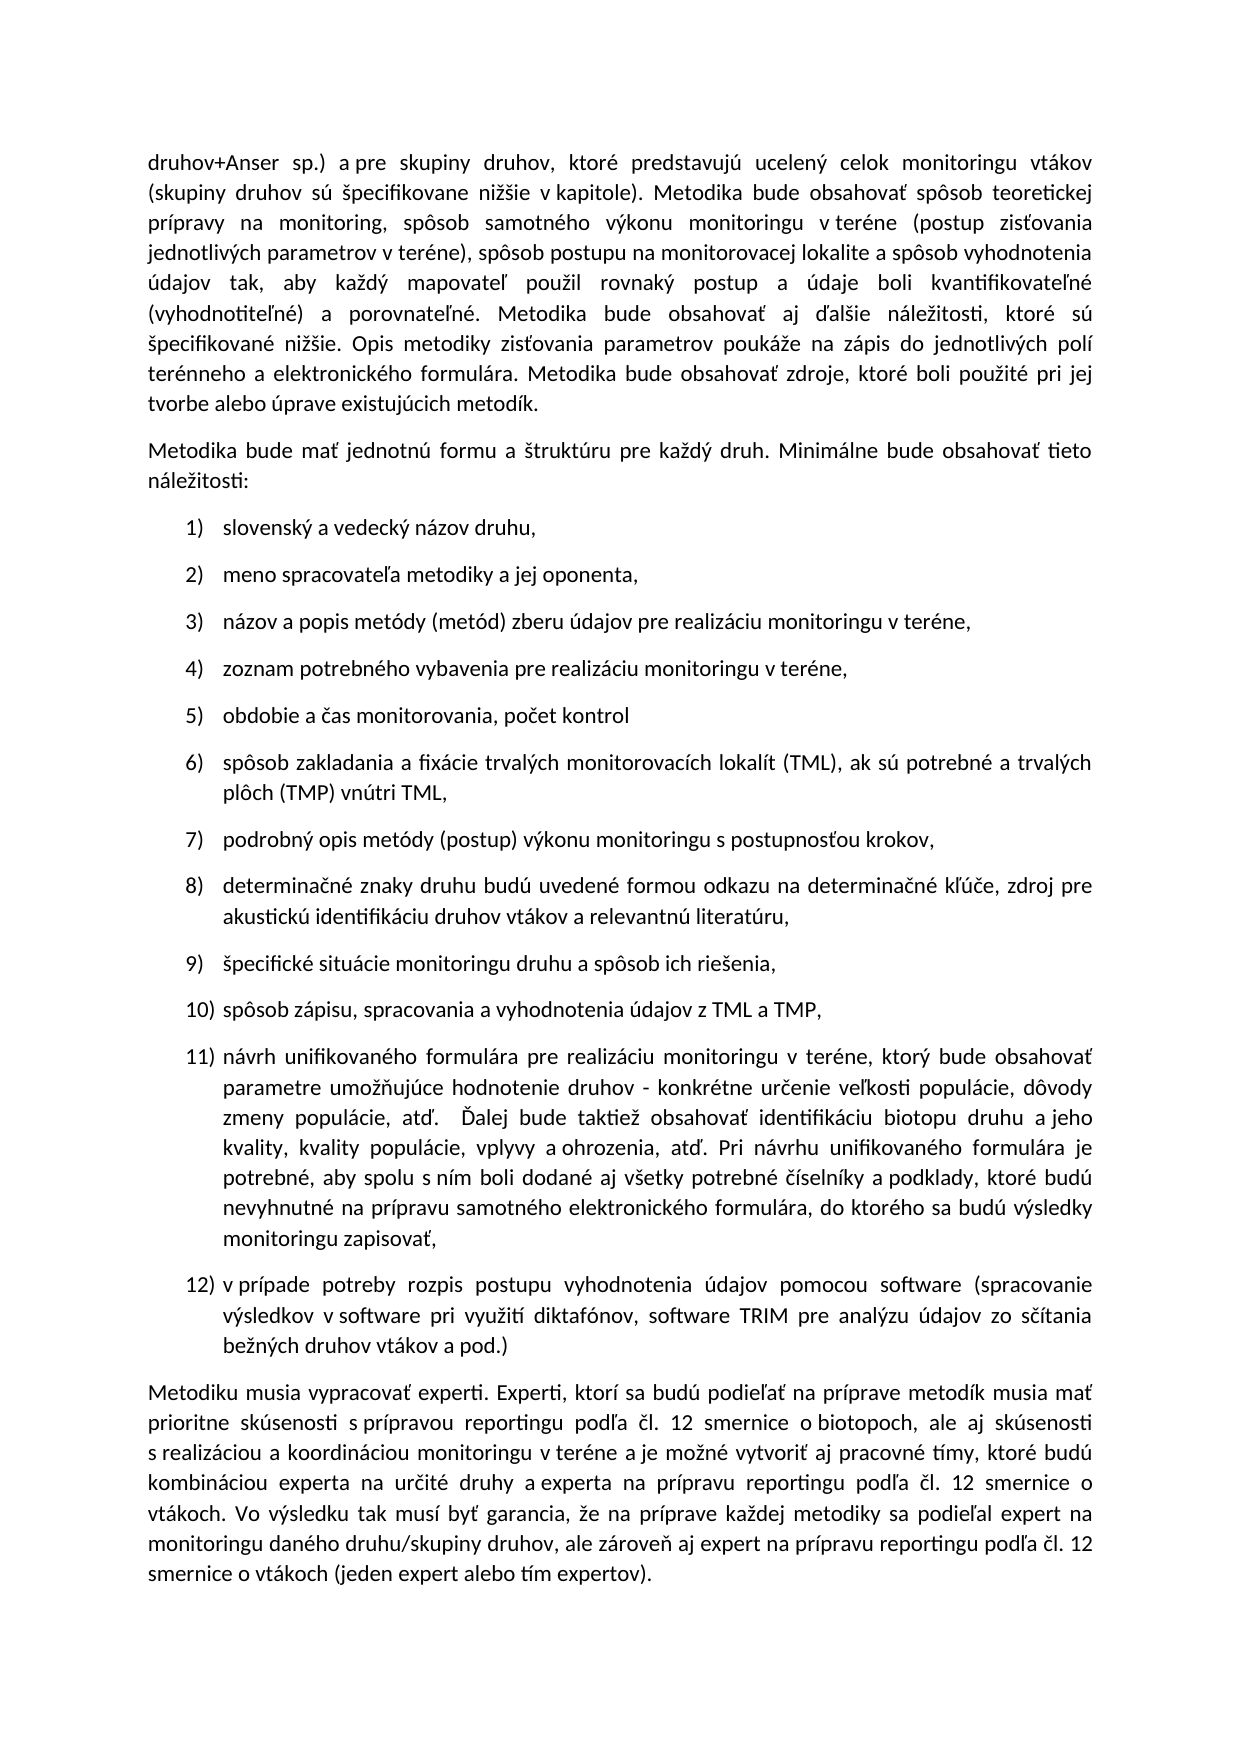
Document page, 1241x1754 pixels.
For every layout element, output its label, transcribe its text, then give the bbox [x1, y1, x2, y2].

text Metodika bude mať jednotnú formu a štruktúru pre každý druh. Minimálne bude obsahovať tieto náležitosti: [148, 436, 1093, 494]
text Metodiku musia vypracovať experti. Experti, ktorí sa budú podieľať na príprave metodík musia mať prioritne skúsenosti s prípravou reportingu podľa čl. 12 smernice o biotopoch, ale aj skúsenosti s realizáciou a koordináciou monitoringu v teréne a je možné vytvoriť aj pracovné tímy, ktoré budú kombináciou experta na určité druhy a experta na prípravu reportingu podľa čl. 12 smernice o vtákoch. Vo výsledku tak musí byť garancia, že na príprave každej metodiky sa podieľal expert na monitoringu daného druhu/skupiny druhov, ale zároveň aj expert na prípravu reportingu podľa čl. 12 smernice o vtákoch (jeden expert alebo tím expertov). [148, 1378, 1093, 1587]
list obdobie a čas monitorovania, počet kontrol [185, 701, 1093, 729]
list návrh unifikovaného formulára pre realizáciu monitoringu v teréne, ktorý bude obsahovať parametre umožňujúce hodnotenie druhov - konkrétne určenie veľkosti populácie, dôvody zmeny populácie, atď. Ďalej bude taktiež obsahovať identifikáciu biotopu druhu a jeho kvality, kvality populácie, vplyvy a ohrozenia, atď. Pri návrhu unifikovaného formulára je potrebné, aby spolu s ním boli dodané aj všetky potrebné číselníky a podklady, ktoré budú nevyhnutné na prípravu samotného elektronického formulára, do ktorého sa budú výsledky monitoringu zapisovať, [185, 1042, 1093, 1252]
list zoznam potrebného vybavenia pre realizáciu monitoringu v teréne, [185, 654, 1093, 682]
list v prípade potreby rozpis postupu vyhodnotenia údajov pomocou software (spracovanie výsledkov v software pri využití diktafónov, software TRIM pre analýzu údajov zo sčítania bežných druhov vtákov a pod.) [185, 1271, 1093, 1359]
list spôsob zápisu, spracovania a vyhodnotenia údajov z TML a TMP, [185, 996, 1093, 1023]
list spôsob zakladania a fixácie trvalých monitorovacích lokalít (TML), ak sú potrebné a trvalých plôch (TMP) vnútri TML, [185, 748, 1093, 806]
list špecifické situácie monitoringu druhu a spôsob ich riešenia, [185, 949, 1093, 977]
list podrobný opis metódy (postup) výkonu monitoringu s postupnosťou krokov, [185, 825, 1093, 853]
list determinačné znaky druhu budú uvedené formou odkazu na determinačné kľúče, zdroj pre akustickú identifikáciu druhov vtákov a relevantnú literatúru, [185, 872, 1093, 930]
list názov a popis metódy (metód) zberu údajov pre realizáciu monitoringu v teréne, [185, 607, 1093, 635]
list slovenský a vedecký názov druhu, [185, 513, 1093, 541]
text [148, 148, 1093, 417]
list meno spracovateľa metodiky a jej oponenta, [185, 560, 1093, 588]
